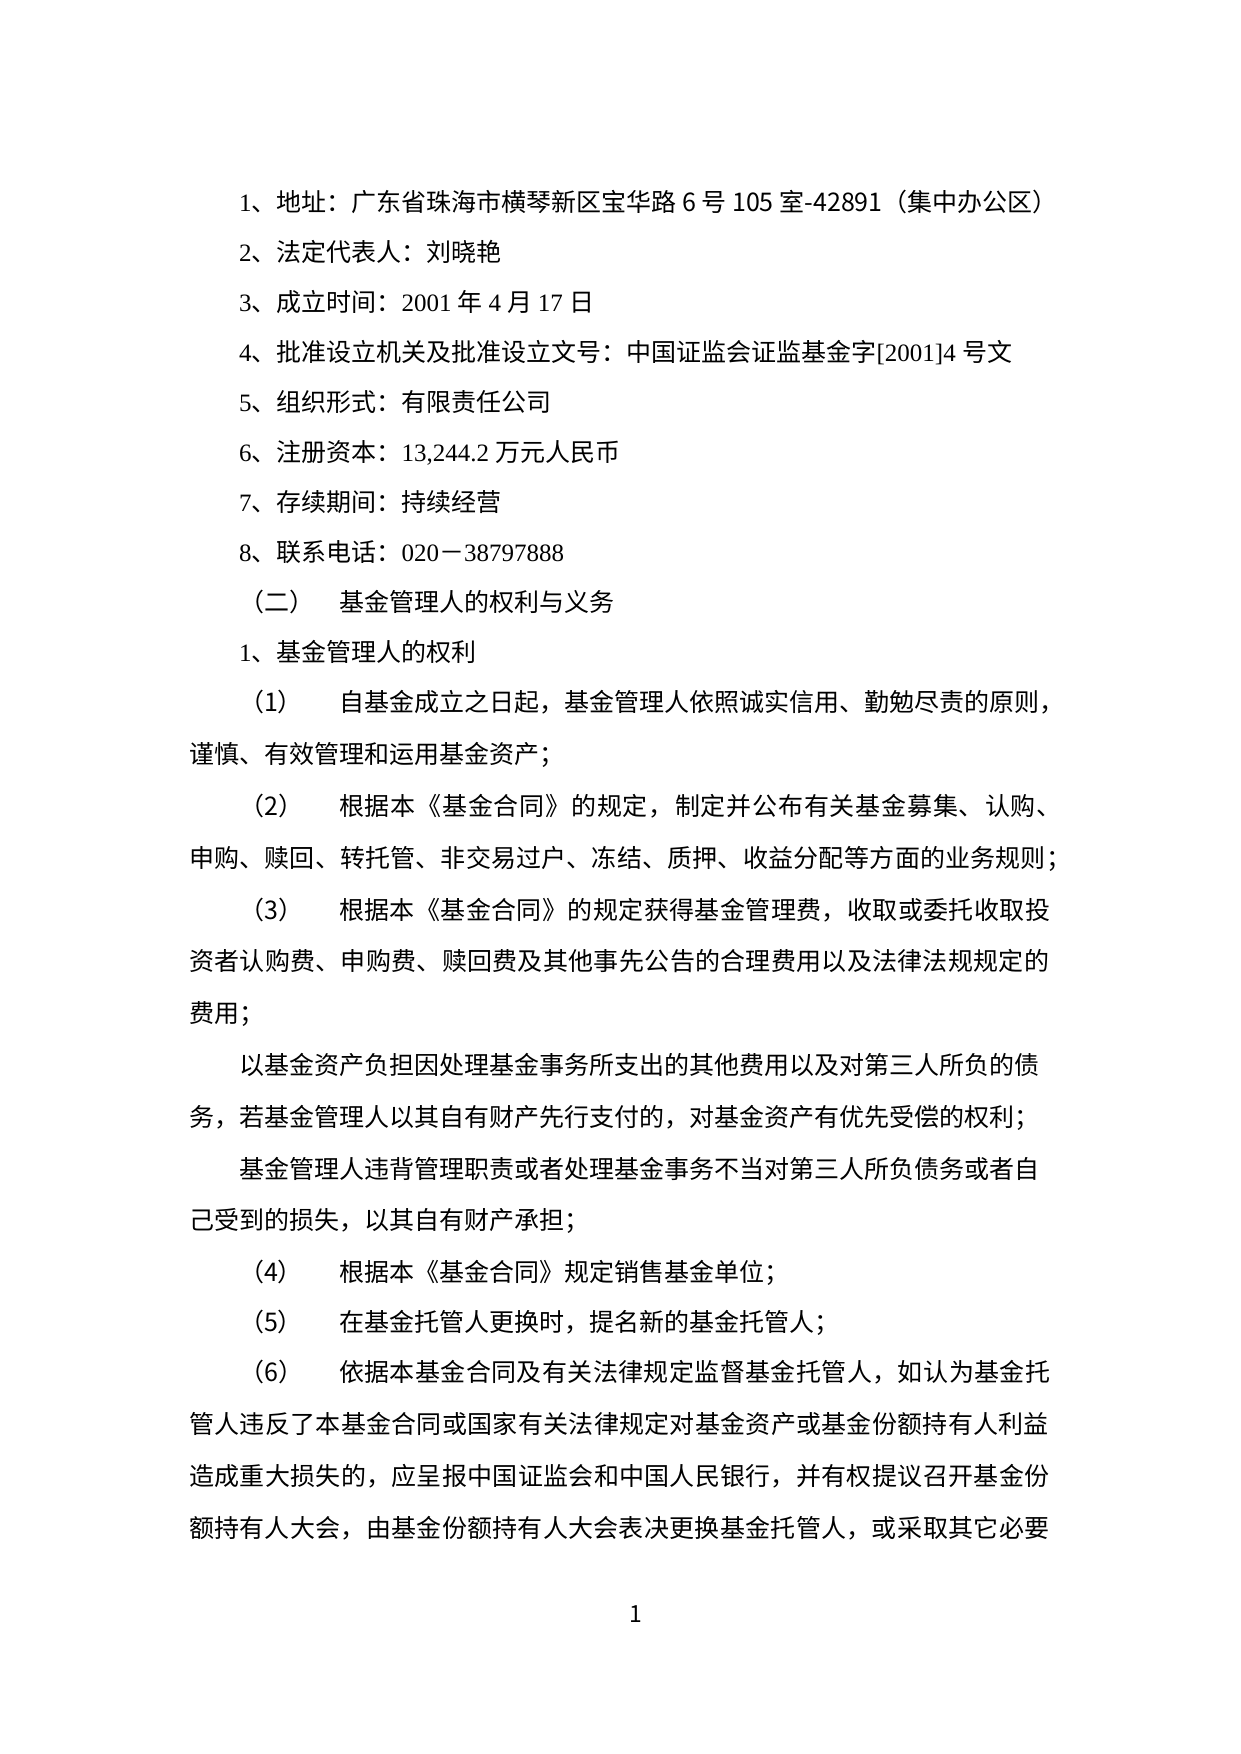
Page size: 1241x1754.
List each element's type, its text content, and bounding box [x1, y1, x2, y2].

text （二） 基金管理人的权利与义务 [239, 583, 1109, 619]
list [189, 1353, 1051, 1544]
text 5、组织形式：有限责任公司 [239, 383, 1109, 419]
text 6、注册资本：13,244.2 万元人民币 [239, 433, 1109, 469]
text 8、联系电话：020－38797888 [239, 533, 1109, 569]
text 1、地址：广东省珠海市横琴新区宝华路 6 号 105 室-42891（集中办公区） [239, 182, 1109, 219]
list 根据本《基金合同》的规定获得基金管理费，收取或委托收取投资者认购费、申购费、赎回费及其他事先公告的合理费用以及法律法规规定的费用； [189, 890, 1051, 1030]
list 根据本《基金合同》规定销售基金单位； [239, 1253, 1109, 1289]
list 自基金成立之日起，基金管理人依照诚实信用、勤勉尽责的原则， 谨慎、有效管理和运用基金资产； [189, 683, 1064, 771]
text 4、批准设立机关及批准设立文号：中国证监会证监基金字[2001]4 号文 [239, 332, 1109, 369]
text 2、法定代表人：刘晓艳 [239, 232, 1109, 269]
text 1、基金管理人的权利 [239, 633, 1109, 669]
text 3、成立时间：2001 年 4 月 17 日 [239, 282, 1109, 319]
text 7、存续期间：持续经营 [239, 483, 1109, 519]
text 以基金资产负担因处理基金事务所支出的其他费用以及对第三人所负的债务，若基金管理人以其自有财产先行支付的，对基金资产有优先受偿的权利； [189, 1046, 1051, 1133]
text 基金管理人违背管理职责或者处理基金事务不当对第三人所负债务或者自己受到的损失，以其自有财产承担； [189, 1149, 1051, 1237]
list 在基金托管人更换时，提名新的基金托管人； [239, 1303, 1109, 1339]
list 根据本《基金合同》的规定，制定并公布有关基金募集、认购、申购、赎回、转托管、非交易过户、冻结、质押、收益分配等方面的业务规则； [189, 786, 1064, 874]
